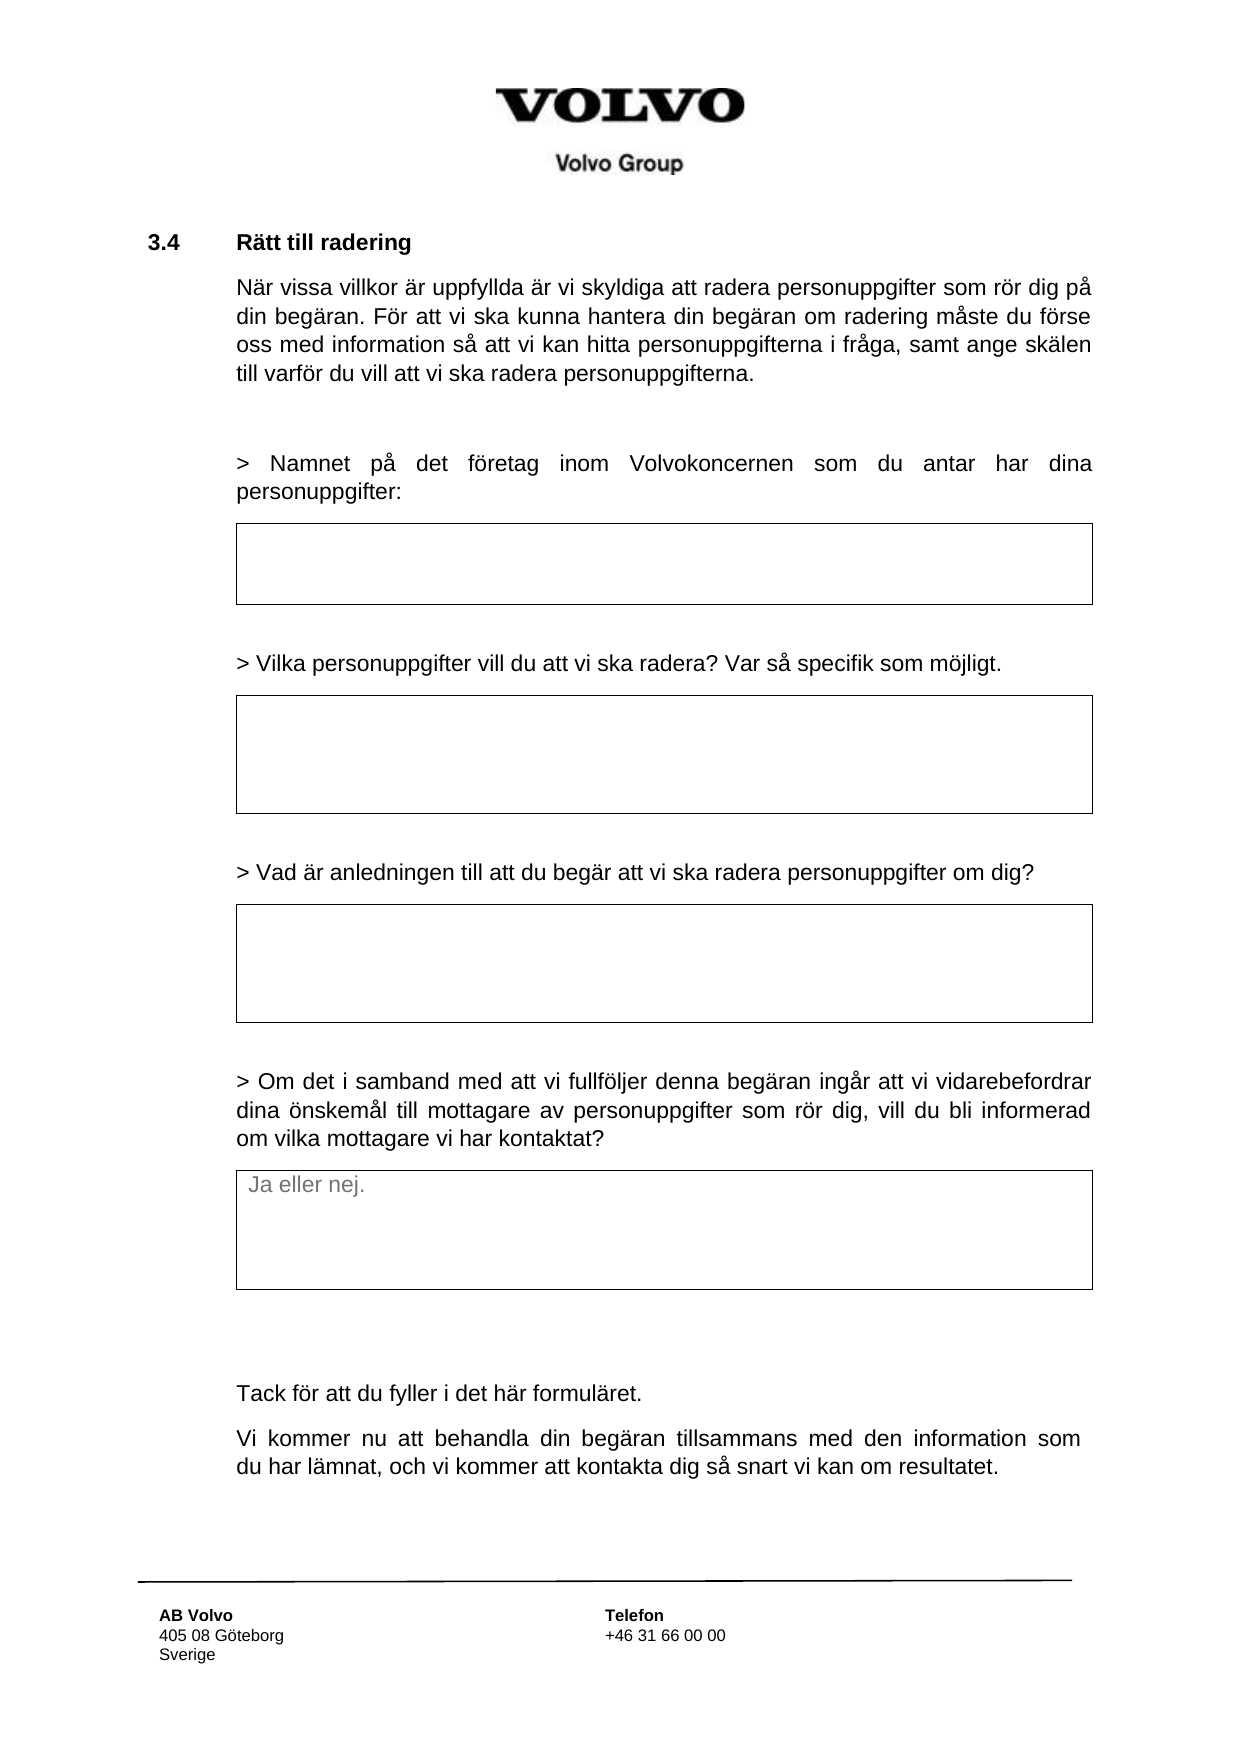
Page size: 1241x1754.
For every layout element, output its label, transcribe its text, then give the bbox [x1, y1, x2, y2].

text När vissa villkor är uppfyllda är vi skyldiga att radera personuppgifter som rör dig på din begäran. För att vi ska kunna hantera din begäran om radering måste du förse oss med information så att vi kan hitta personuppgifterna i fråga, samt ange skälen till varför du vill att vi ska radera personuppgifterna. [236, 274, 1093, 386]
subtitle Rätt till radering [148, 229, 1093, 256]
text Vi kommer nu att behandla din begäran tillsammans med den information som du har lämnat, och vi kommer att kontakta dig så snart vi kan om resultatet. [236, 1425, 1093, 1479]
text Tack för att du fyller i det här formuläret. [236, 1380, 1093, 1406]
picture [495, 88, 745, 175]
text > Vilka personuppgifter vill du att vi ska radera? Var så specifik som möjligt. [236, 649, 1093, 676]
text > Namnet på det företag inom Volvokoncernen som du antar har dina personuppgifter: [236, 450, 1093, 504]
text > Vad är anledningen till att du begär att vi ska radera personuppgifter om dig? [236, 859, 1093, 885]
table_header Ja eller nej. [237, 1171, 1092, 1288]
table_header [237, 696, 1092, 813]
table_header [237, 905, 1092, 1022]
table_header [237, 524, 1092, 603]
text > Om det i samband med att vi fullföljer denna begäran ingår att vi vidarebefordrar dina önskemål till mottagare av personuppgifter som rör dig, vill du bli informerad om vilka mottagare vi har kontaktat? [236, 1068, 1093, 1152]
